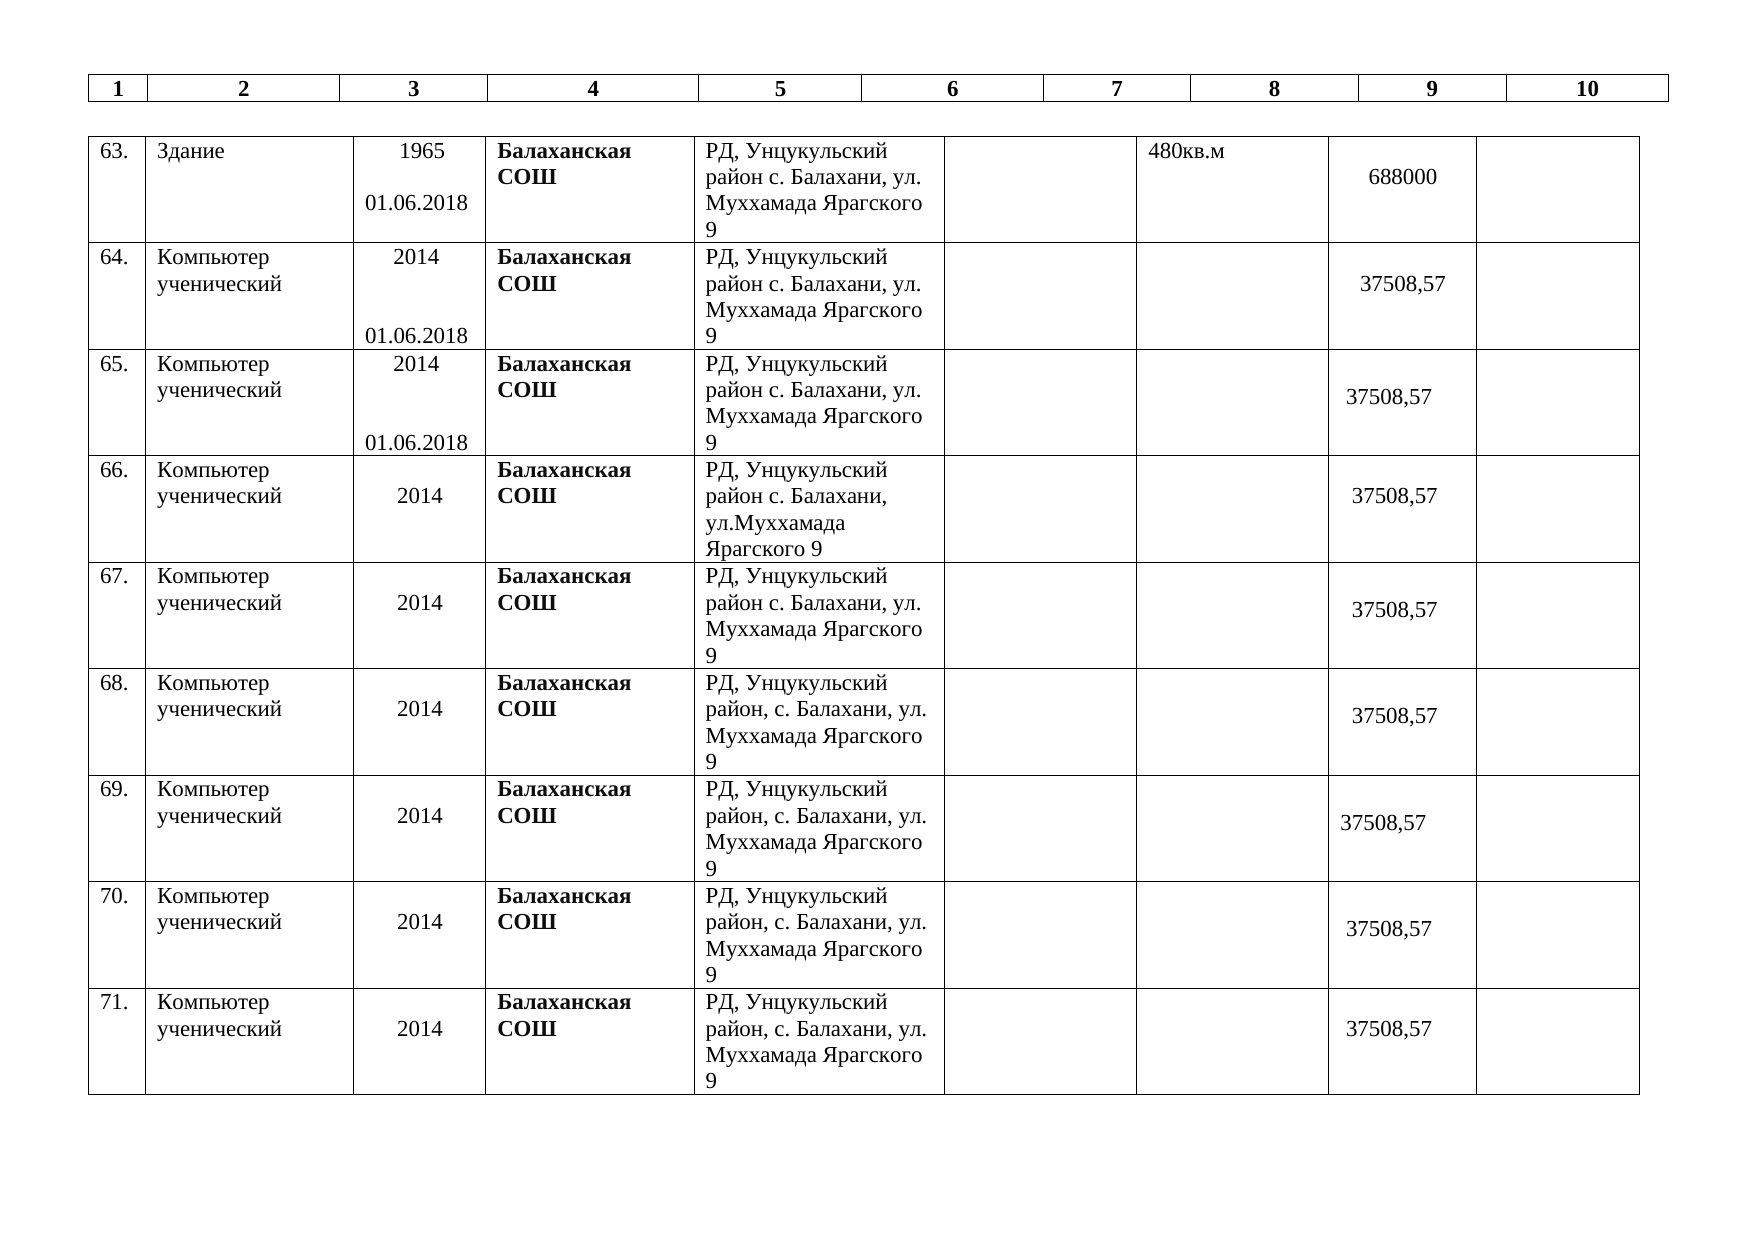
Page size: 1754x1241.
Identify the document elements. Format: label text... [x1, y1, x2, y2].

table_cell [1137, 669, 1328, 774]
table_cell РД, Унцукульский район с. Балахани, ул. Муххамада Ярагского 9 [695, 350, 944, 455]
table_cell РД, Унцукульский район с. Балахани, ул. Муххамада Ярагского 9 [695, 137, 944, 242]
table_cell [89, 456, 145, 562]
table_cell 2014 [354, 563, 485, 668]
table_cell 37508,57 [1329, 776, 1476, 881]
table_cell [945, 456, 1136, 562]
table_cell Балаханская СОШ [486, 669, 694, 774]
table_cell Балаханская СОШ [486, 776, 694, 881]
table_cell [945, 669, 1136, 774]
table_cell [1137, 563, 1328, 668]
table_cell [695, 989, 944, 1094]
table_cell РД, Унцукульский район с. Балахани, ул. Муххамада Ярагского 9 [695, 243, 944, 349]
table_cell [1137, 243, 1328, 349]
table_cell 37508,57 [1329, 456, 1476, 562]
table_cell [1477, 350, 1639, 455]
table_cell [1137, 456, 1328, 562]
table_cell Здание [146, 137, 353, 242]
table_cell 2014 01.06.2018 [354, 350, 485, 455]
table_cell Балаханская СОШ [486, 456, 694, 562]
table_cell 37508,57 [1329, 989, 1476, 1094]
table_cell Балаханская СОШ [486, 243, 694, 349]
table_cell Балаханская СОШ [486, 350, 694, 455]
table_cell 480кв.м [1137, 137, 1328, 242]
table_cell 2014 01.06.2018 [354, 243, 485, 349]
table_cell [945, 137, 1136, 242]
table_cell 2014 [354, 669, 485, 774]
table_cell [89, 882, 145, 987]
table_cell [89, 350, 145, 455]
table_cell Компьютер ученический [146, 456, 353, 562]
table_cell [1477, 456, 1639, 562]
table_cell [89, 669, 145, 774]
table_cell [1137, 776, 1328, 881]
table_cell Балаханская СОШ [486, 137, 694, 242]
table_cell [1477, 989, 1639, 1094]
table_cell [1477, 563, 1639, 668]
table_cell Балаханская СОШ [486, 563, 694, 668]
table_cell 2014 [354, 882, 485, 987]
table_cell 37508,57 [1329, 882, 1476, 987]
table_cell Балаханская СОШ [486, 989, 694, 1094]
table_cell [89, 989, 145, 1094]
table_cell 1965 01.06.2018 [354, 137, 485, 242]
table_cell [945, 989, 1136, 1094]
table_cell [89, 137, 145, 242]
table_cell [945, 882, 1136, 987]
table_cell Компьютер ученический [146, 882, 353, 987]
table_cell Компьютер ученический [146, 669, 353, 774]
table_cell [945, 350, 1136, 455]
table_cell Компьютер ученический [146, 563, 353, 668]
table_cell [1477, 137, 1639, 242]
table_cell 37508,57 [1329, 669, 1476, 774]
table_cell [1137, 882, 1328, 987]
table_cell Балаханская СОШ [486, 882, 694, 987]
table_cell РД, Унцукульский район с. Балахани, ул.Муххамада Ярагского 9 [695, 456, 944, 562]
table_cell [1477, 243, 1639, 349]
table_cell Компьютер ученический [146, 989, 353, 1094]
table_cell 2014 [354, 989, 485, 1094]
table_cell 2014 [354, 456, 485, 562]
table_cell Компьютер ученический [146, 243, 353, 349]
table_cell [945, 776, 1136, 881]
table_cell [1137, 989, 1328, 1094]
table_cell 37508,57 [1329, 563, 1476, 668]
table_cell [1477, 776, 1639, 881]
table_cell РД, Унцукульский район с. Балахани, ул. Муххамада Ярагского 9 [695, 563, 944, 668]
table_cell [1477, 882, 1639, 987]
table_cell 37508,57 [1329, 243, 1476, 349]
table_cell [89, 776, 145, 881]
table_cell 2014 [354, 776, 485, 881]
table_cell [89, 243, 145, 349]
table_cell [1137, 350, 1328, 455]
table_cell 37508,57 [1329, 350, 1476, 455]
table_cell [945, 243, 1136, 349]
table_cell [945, 563, 1136, 668]
table_cell [89, 563, 145, 668]
table_cell Компьютер ученический [146, 776, 353, 881]
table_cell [695, 882, 944, 987]
table_cell РД, Унцукульский район, с. Балахани, ул. Муххамада Ярагского 9 [695, 776, 944, 881]
table_cell [1477, 669, 1639, 774]
table_cell РД, Унцукульский район, с. Балахани, ул. Муххамада Ярагского 9 [695, 669, 944, 774]
table_cell 688000 [1329, 137, 1476, 242]
table_cell Компьютер ученический [146, 350, 353, 455]
